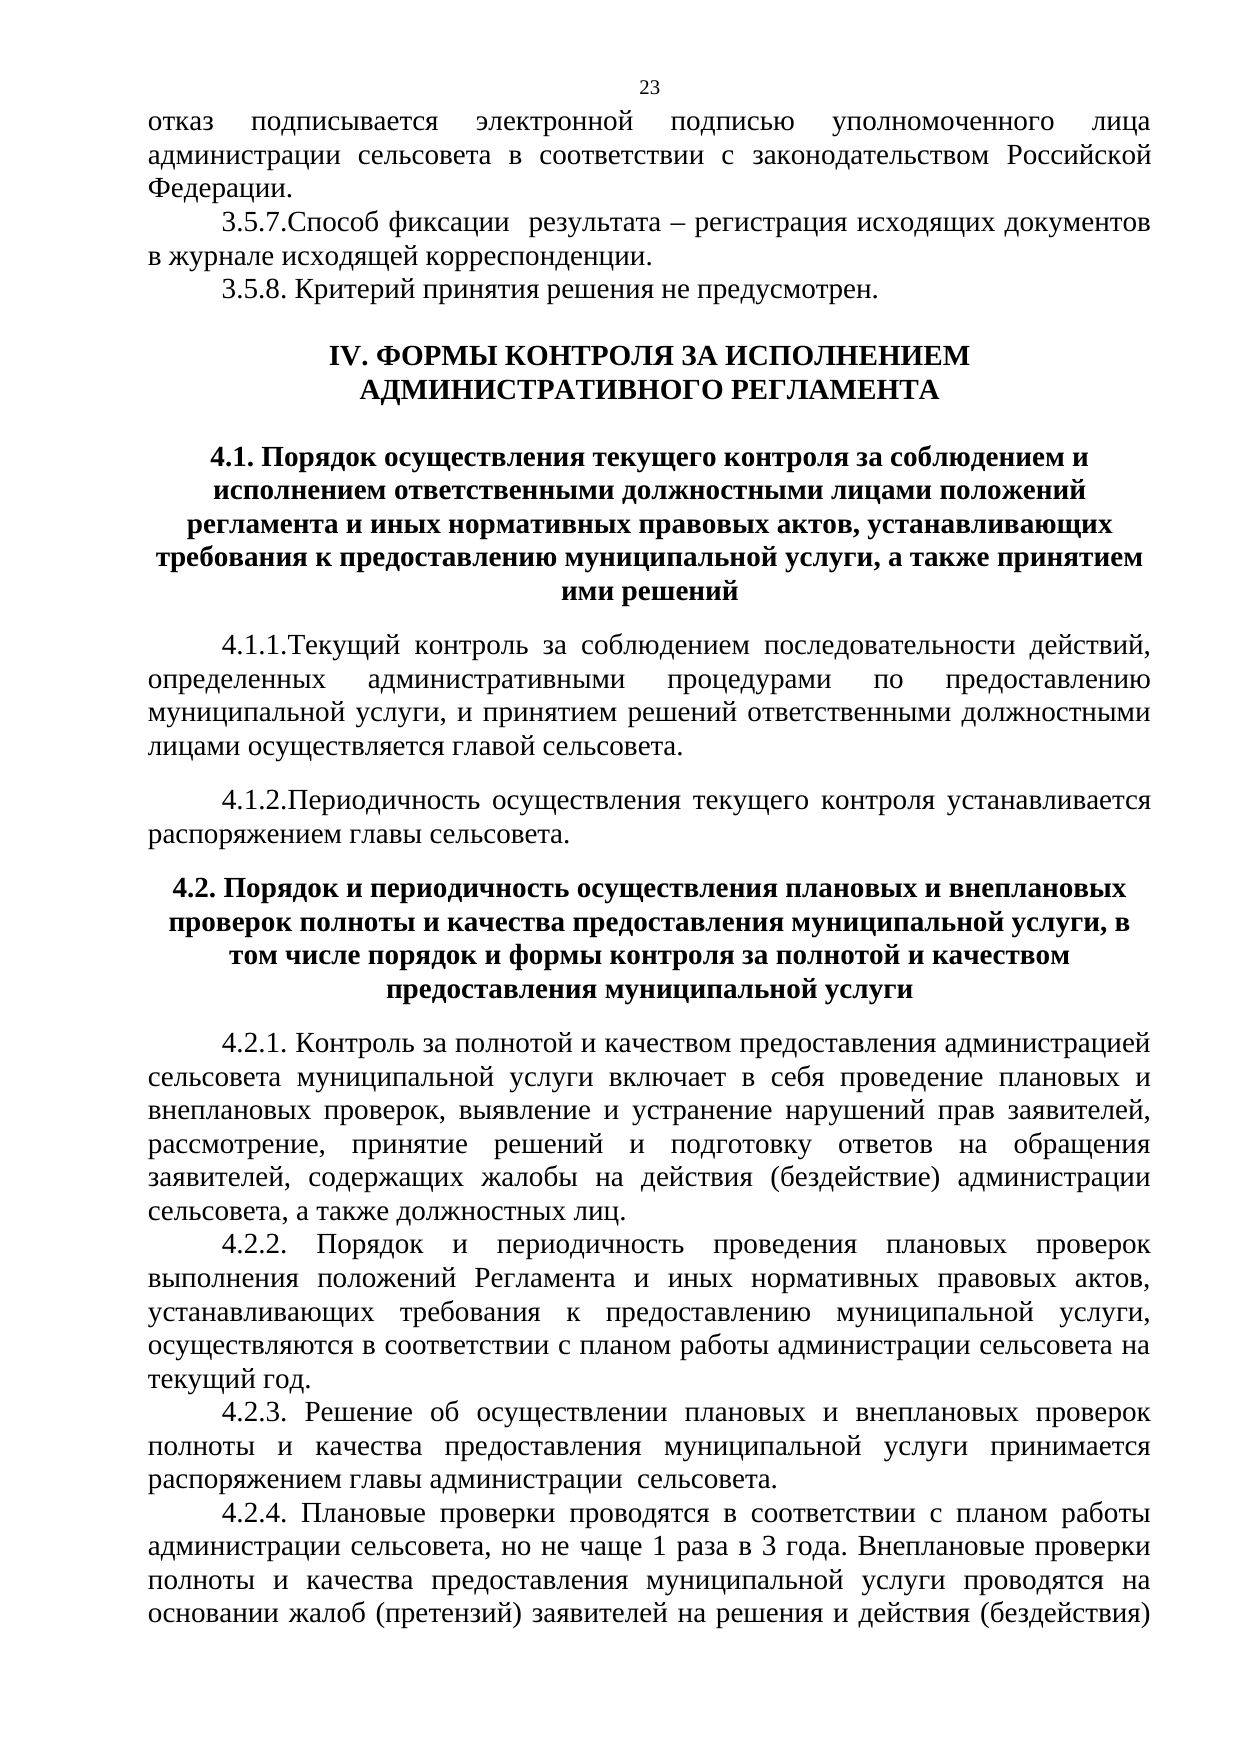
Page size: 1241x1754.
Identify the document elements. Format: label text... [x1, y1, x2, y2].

text 4.1.2.Периодичность осуществления текущего контроля устанавливается распоряжением главы сельсовета. [148, 782, 1152, 849]
text 4.2.3. Решение об осуществлении плановых и внеплановых проверок полноты и качества предоставления муниципальной услуги принимается распоряжением главы администрации сельсовета. [148, 1394, 1152, 1495]
text административного регламента [148, 372, 1152, 405]
text 4.1.1.Текущий контроль за соблюдением последовательности действий, определенных административными процедурами по предоставлению муниципальной услуги, и принятием решений ответственными должностными лицами осуществляется главой сельсовета. [148, 627, 1152, 762]
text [148, 103, 1152, 204]
text 4.1. Порядок осуществления текущего контроля за соблюдением и исполнением ответственными должностными лицами положений регламента и иных нормативных правовых актов, устанавливающих требования к предоставлению муниципальной услуги, а также принятием ими решений [148, 439, 1152, 607]
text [148, 1495, 1152, 1629]
text 4.2. Порядок и периодичность осуществления плановых и внеплановых проверок полноты и качества предоставления муниципальной услуги, в том числе порядок и формы контроля за полнотой и качеством предоставления муниципальной услуги [148, 870, 1152, 1004]
text 3.5.8. Критерий принятия решения не предусмотрен. [148, 271, 1152, 305]
text 4.2.2. Порядок и периодичность проведения плановых проверок выполнения положений Регламента и иных нормативных правовых актов, устанавливающих требования к предоставлению муниципальной услуги, осуществляются в соответствии с планом работы администрации сельсовета на текущий год. [148, 1227, 1152, 1394]
text 3.5.7.Способ фиксации результата – регистрация исходящих документов в журнале исходящей корреспонденции. [148, 204, 1152, 271]
text iV. ФОРМЫ КОНТРОЛЯ ЗА ИСПОЛНЕНИЕМ [148, 338, 1152, 372]
text 4.2.1. Контроль за полнотой и качеством предоставления администрацией сельсовета муниципальной услуги включает в себя проведение плановых и внеплановых проверок, выявление и устранение нарушений прав заявителей, рассмотрение, принятие решений и подготовку ответов на обращения заявителей, содержащих жалобы на действия (бездействие) администрации сельсовета, а также должностных лиц. [148, 1025, 1152, 1227]
